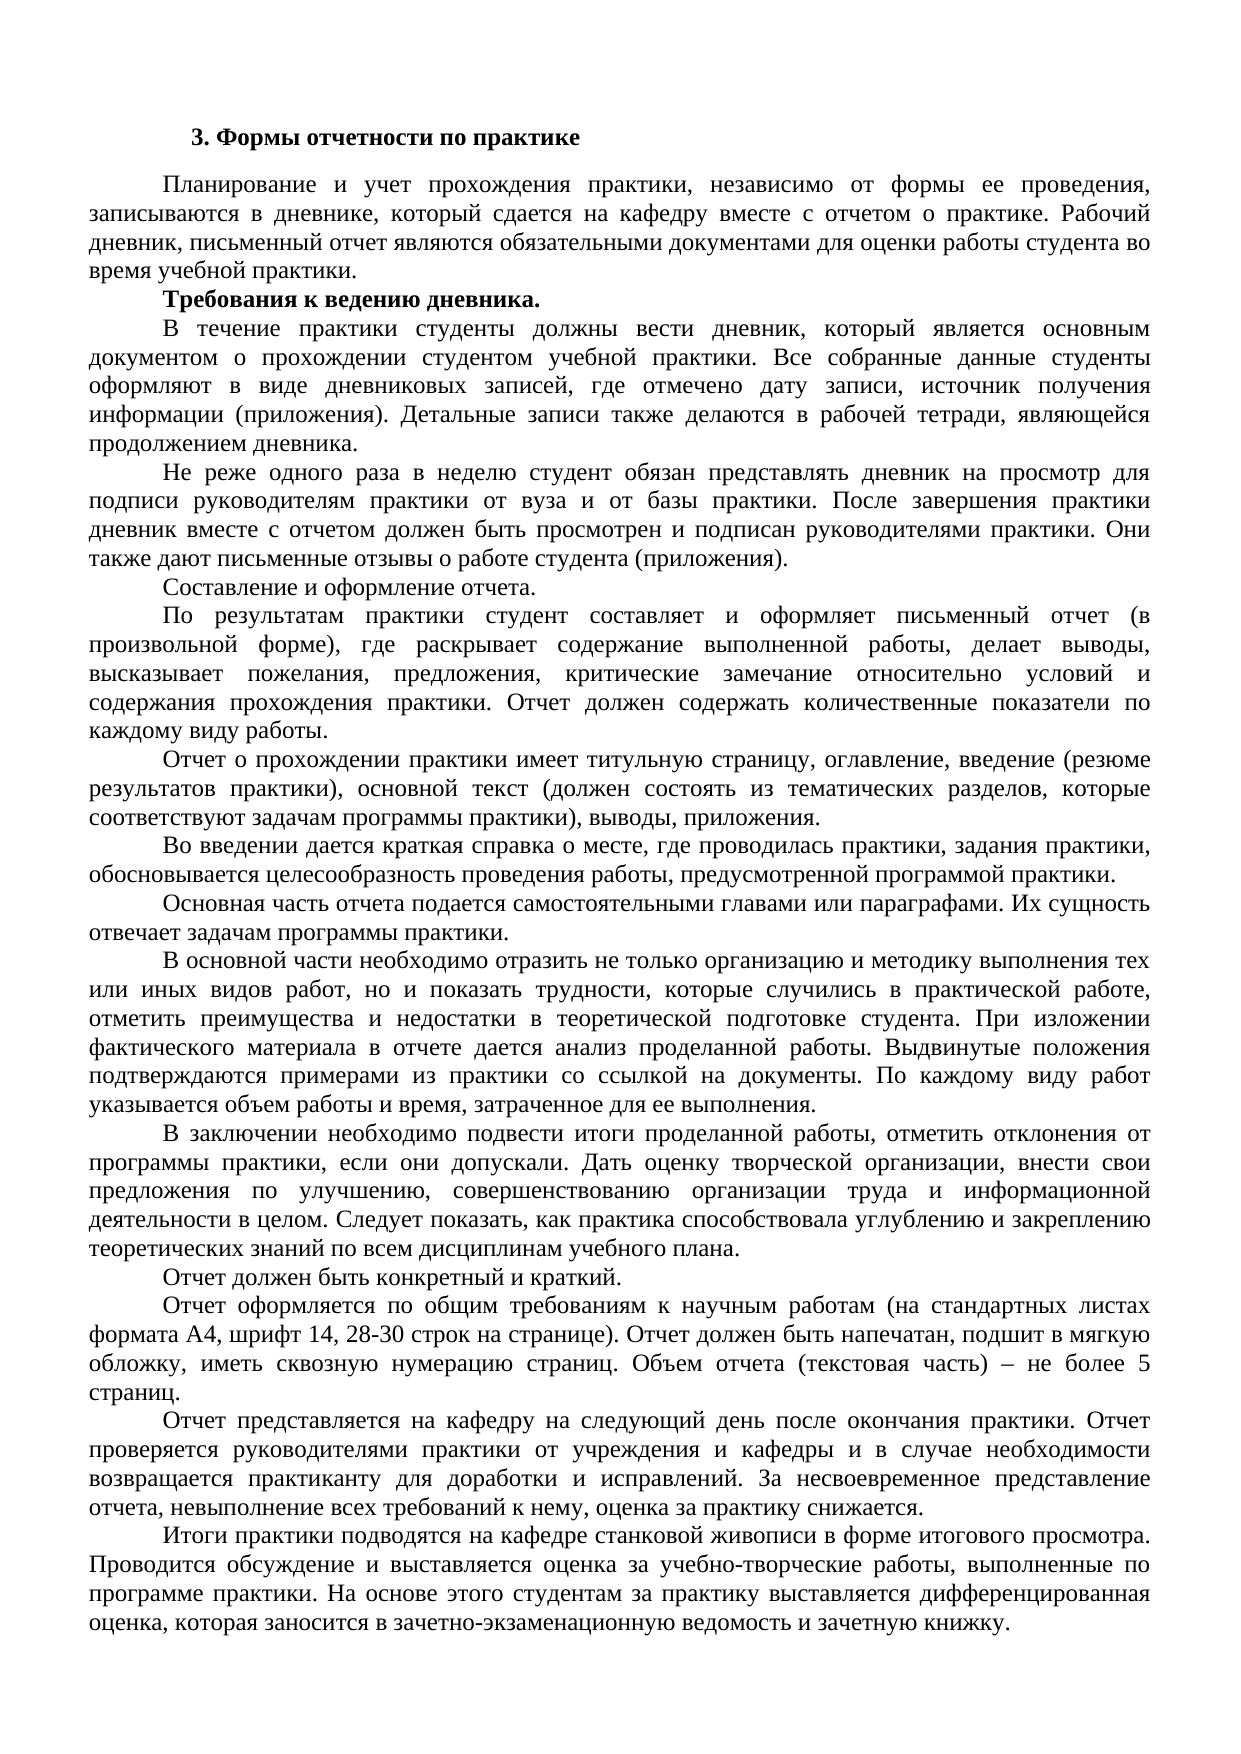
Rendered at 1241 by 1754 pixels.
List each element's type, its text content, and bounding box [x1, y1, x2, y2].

text Планирование и учет прохождения практики, независимо от формы ее проведения, записываются в дневнике, который сдается на кафедру вместе с отчетом о практике. Рабочий дневник, письменный отчет являются обязательными документами для оценки работы студента во время учебной практики. [89, 169, 1152, 284]
text По результатам практики студент составляет и оформляет письменный отчет (в произвольной форме), где раскрывает содержание выполненной работы, делает выводы, высказывает пожелания, предложения, критические замечание относительно условий и содержания прохождения практики. Отчет должен содержать количественные показатели по каждому виду работы. [89, 601, 1152, 744]
text Основная часть отчета подается самостоятельными главами или параграфами. Их сущность отвечает задачам программы практики. [89, 888, 1152, 946]
text Отчет представляется на кафедру на следующий день после окончания практики. Отчет проверяется руководителями практики от учреждения и кафедры и в случае необходимости возвращается практиканту для доработки и исправлений. За несвоевременное представление отчета, невыполнение всех требований к нему, оценка за практику снижается. [89, 1406, 1152, 1521]
text 3. Формы отчетности по практике [191, 122, 1152, 150]
text В заключении необходимо подвести итоги проделанной работы, отметить отклонения от программы практики, если они допускали. Дать оценку творческой организации, внести свои предложения по улучшению, совершенствованию организации труда и информационной деятельности в целом. Следует показать, как практика способствовала углублению и закреплению теоретических знаний по всем дисциплинам учебного плана. [89, 1118, 1152, 1262]
text Отчет оформляется по общим требованиям к научным работам (на стандартных листах формата А4, шрифт 14, 28-30 строк на странице). Отчет должен быть напечатан, подшит в мягкую обложку, иметь сквозную нумерацию страниц. Объем отчета (текстовая часть) – не более 5 страниц. [89, 1291, 1152, 1406]
text Итоги практики подводятся на кафедре станковой живописи в форме итогового просмотра. Проводится обсуждение и выставляется оценка за учебно-творческие работы, выполненные по программе практики. На основе этого студентам за практику выставляется дифференцированная оценка, которая заносится в зачетно-экзаменационную ведомость и зачетную книжку. [89, 1521, 1152, 1636]
text В основной части необходимо отразить не только организацию и методику выполнения тех или иных видов работ, но и показать трудности, которые случились в практической работе, отметить преимущества и недостатки в теоретической подготовке студента. При изложении фактического материала в отчете дается анализ проделанной работы. Выдвинутые положения подтверждаются примерами из практики со ссылкой на документы. По каждому виду работ указывается объем работы и время, затраченное для ее выполнения. [89, 946, 1152, 1118]
text Требования к ведению дневника. [89, 284, 1152, 313]
text Отчет о прохождении практики имеет титульную страницу, оглавление, введение (резюме результатов практики), основной текст (должен состоять из тематических разделов, которые соответствуют задачам программы практики), выводы, приложения. [89, 744, 1152, 831]
text Не реже одного раза в неделю студент обязан представлять дневник на просмотр для подписи руководителям практики от вуза и от базы практики. После завершения практики дневник вместе с отчетом должен быть просмотрен и подписан руководителями практики. Они также дают письменные отзывы о работе студента (приложения). [89, 457, 1152, 572]
text Составление и оформление отчета. [89, 572, 1152, 601]
text Отчет должен быть конкретный и краткий. [89, 1262, 1152, 1291]
text Во введении дается краткая справка о месте, где проводилась практики, задания практики, обосновывается целесообразность проведения работы, предусмотренной программой практики. [89, 831, 1152, 888]
text В течение практики студенты должны вести дневник, который является основным документом о прохождении студентом учебной практики. Все собранные данные студенты оформляют в виде дневниковых записей, где отмечено дату записи, источник получения информации (приложения). Детальные записи также делаются в рабочей тетради, являющейся продолжением дневника. [89, 313, 1152, 457]
